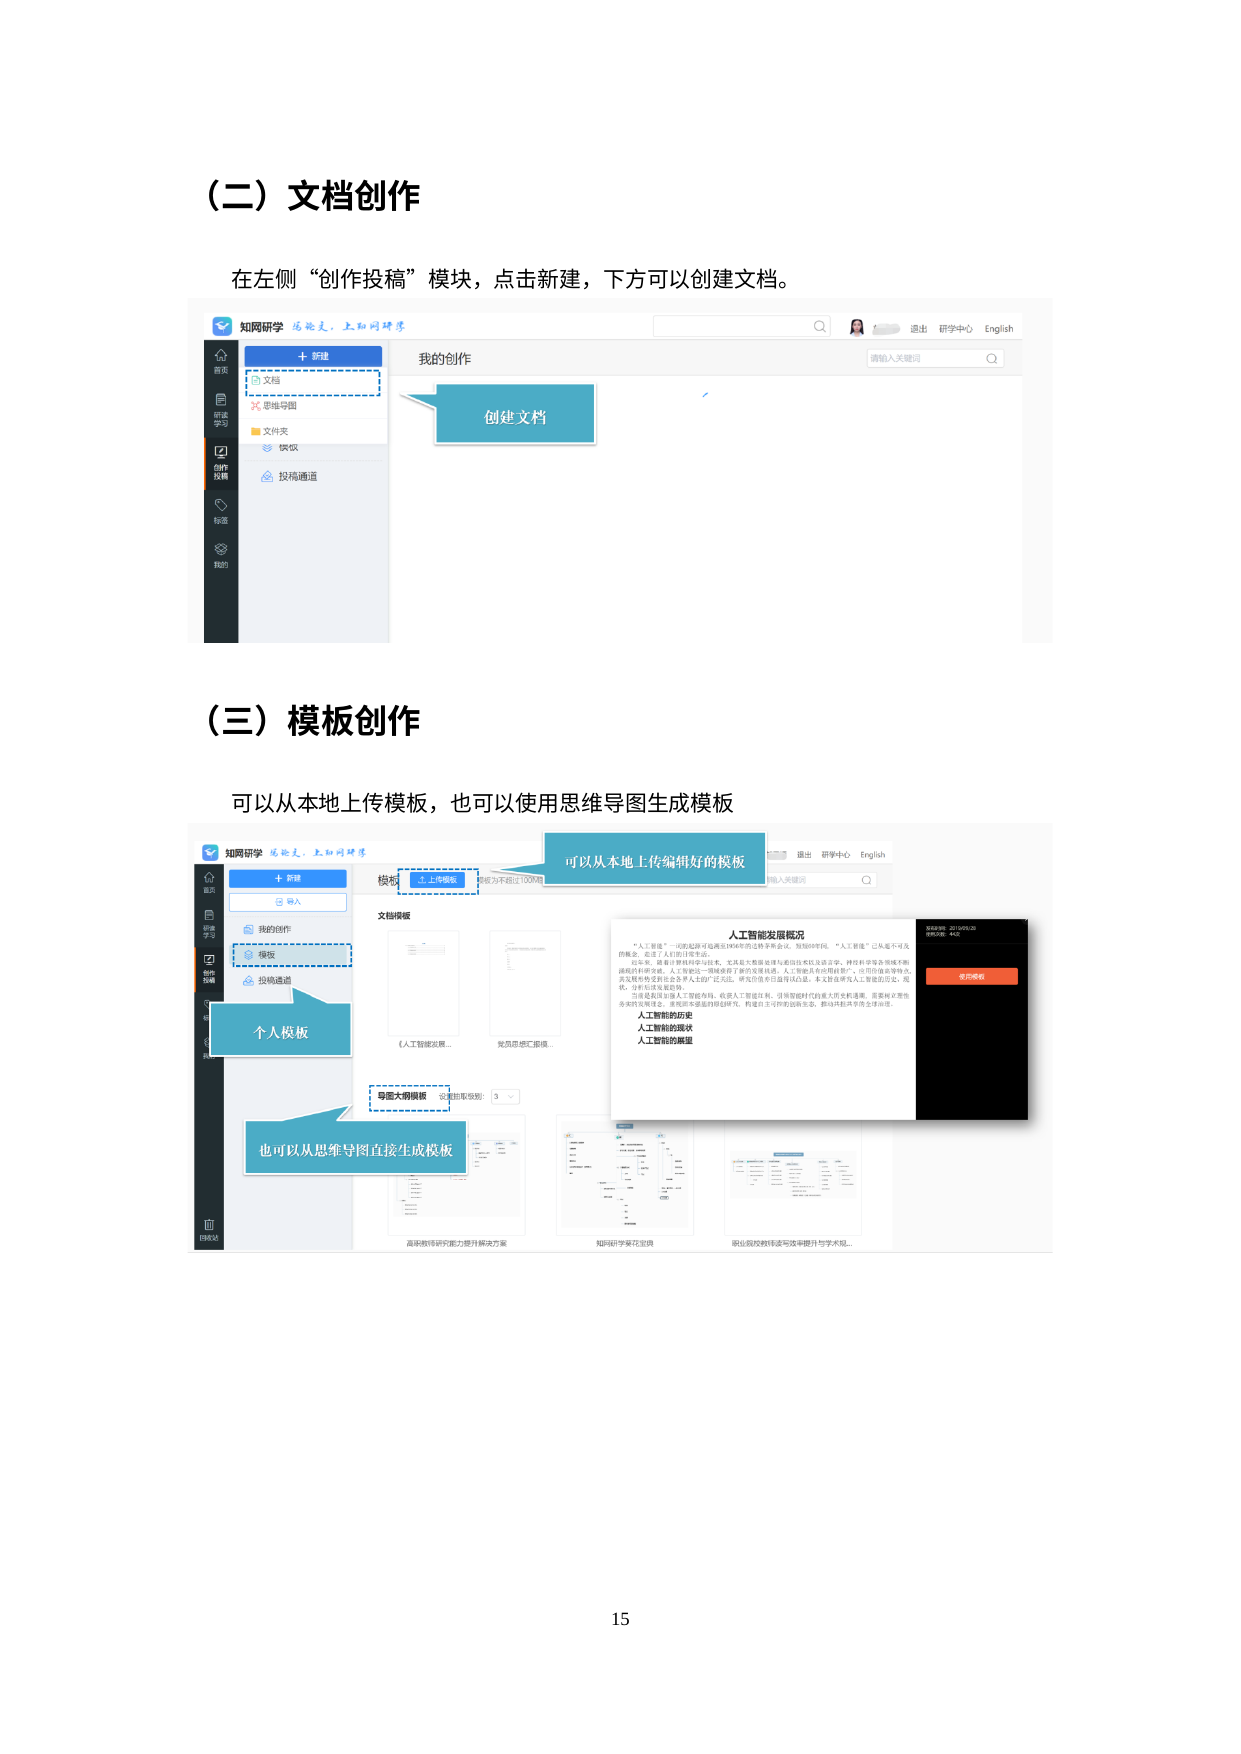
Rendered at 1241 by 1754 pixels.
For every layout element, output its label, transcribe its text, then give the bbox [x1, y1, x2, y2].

subtitle （三）模板创作 [187, 687, 1053, 752]
picture [187, 823, 1053, 1253]
text 可以从本地上传模板，也可以使用思维导图生成模板 [187, 786, 1053, 818]
text 在左侧“创作投稿”模块，点击新建，下方可以创建文档。 [187, 261, 1053, 294]
picture [187, 298, 1053, 643]
subtitle （二）文档创作 [187, 162, 1053, 227]
